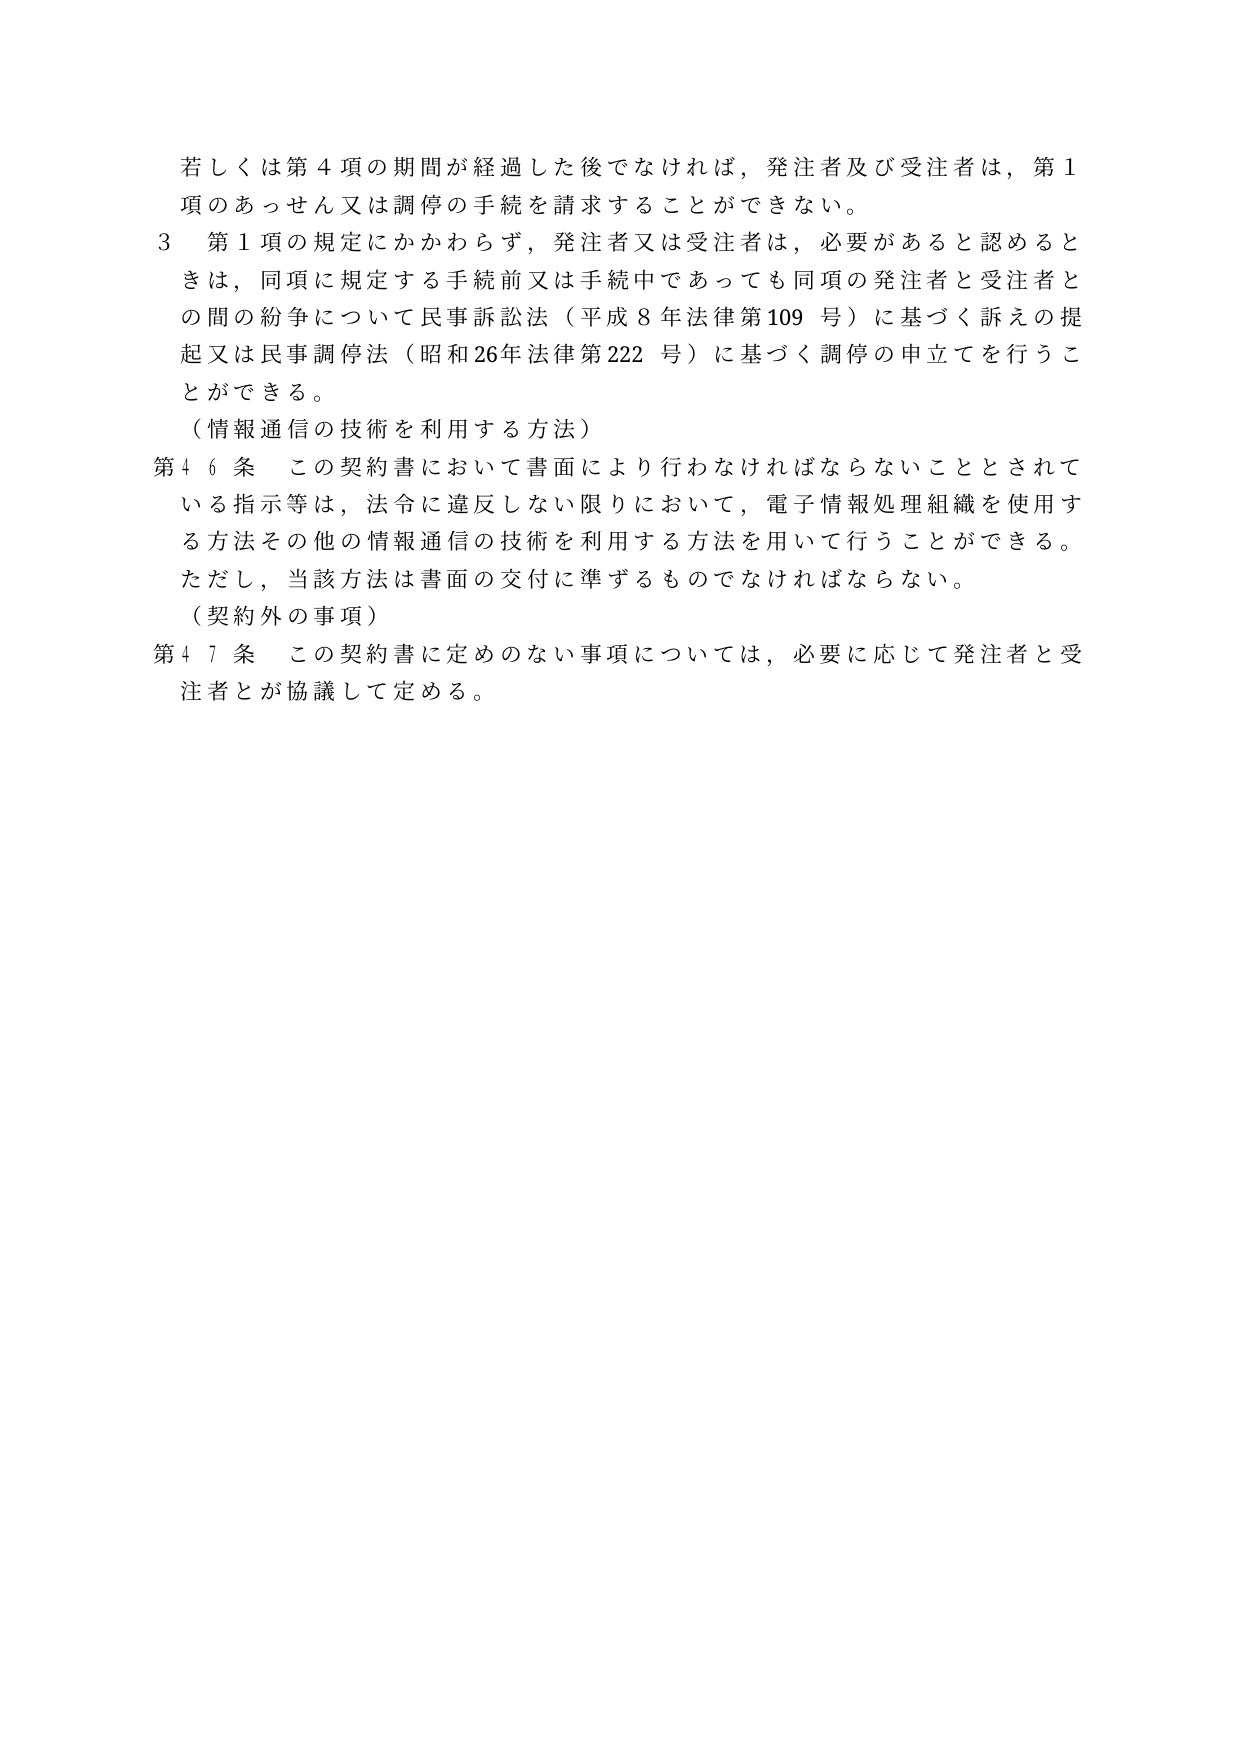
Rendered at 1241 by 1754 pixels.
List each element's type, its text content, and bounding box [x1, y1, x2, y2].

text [153, 148, 1087, 222]
text 第４６条 この契約書において書面により行わなければならないこととされている指示等は，法令に違反しない限りにおいて，電子情報処理組織を使用する方法その他の情報通信の技術を利用する方法を用いて行うことができる。ただし，当該方法は書面の交付に準ずるものでなければならない。 [153, 447, 1087, 596]
text （情報通信の技術を利用する方法） [177, 409, 1087, 447]
text ３ 第１項の規定にかかわらず，発注者又は受注者は，必要があると認めるときは，同項に規定する手続前又は手続中であっても同項の発注者と受注者との間の紛争について民事訴訟法（平成８年法律第109号）に基づく訴えの提起又は民事調停法（昭和26年法律第222号）に基づく調停の申立てを行うことができる。 [153, 222, 1087, 409]
text 第４７条 この契約書に定めのない事項については，必要に応じて発注者と受注者とが協議して定める。 [153, 634, 1087, 709]
text （契約外の事項） [177, 596, 1087, 634]
